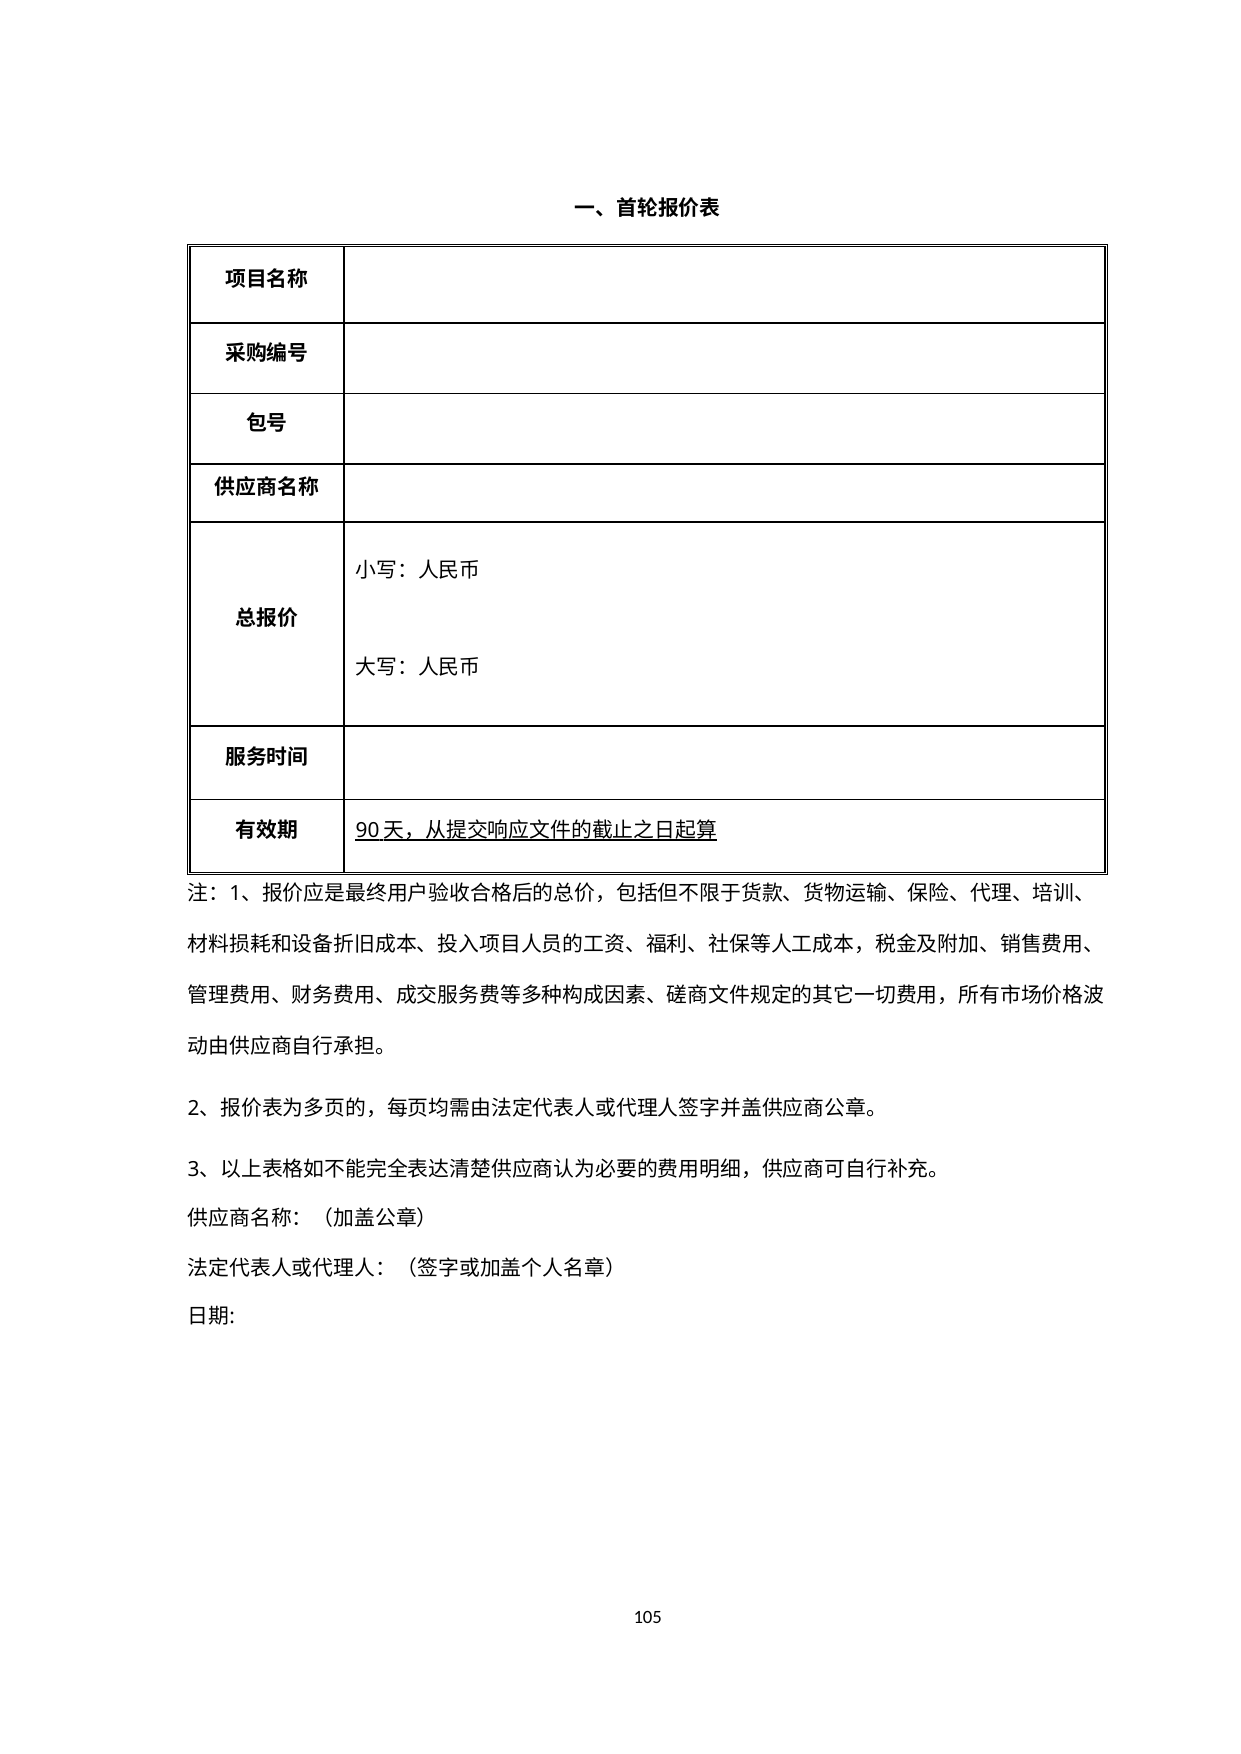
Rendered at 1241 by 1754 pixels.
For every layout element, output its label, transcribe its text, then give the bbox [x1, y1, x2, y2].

subtitle 一、首轮报价表 [187, 189, 1107, 223]
table_header [345, 247, 1104, 322]
table_cell [345, 727, 1104, 798]
text 2、报价表为多页的，每页均需由法定代表人或代理人签字并盖供应商公章。 [187, 1089, 1107, 1123]
text 3、以上表格如不能完全表达清楚供应商认为必要的费用明细，供应商可自行补充。 [187, 1151, 1107, 1185]
table_cell [345, 324, 1104, 393]
text 日期: [187, 1298, 1107, 1332]
table_header 项目名称 [191, 247, 343, 322]
table_cell 供应商名称 [191, 465, 343, 521]
table_cell 采购编号 [191, 324, 343, 393]
table_cell 总报价 [191, 523, 343, 725]
table_cell 小写：人民币 大写：人民币 [345, 523, 1104, 725]
table_cell 包号 [191, 394, 343, 463]
text 供应商名称：（加盖公章） [187, 1200, 1107, 1234]
text 注：1、报价应是最终用户验收合格后的总价，包括但不限于货款、货物运输、保险、代理、培训、材料损耗和设备折旧成本、投入项目人员的工资、福利、社保等人工成本，税金及附加、销售费用、管理费用、财务费用、成交服务费等多种构成因素、磋商文件规定的其它一切费用，所有市场价格波动由供应商自行承担。 [187, 875, 1107, 1062]
table_cell [345, 394, 1104, 463]
table_cell 90天，从提交响应文件的截止之日起算 [345, 800, 1104, 872]
table_cell [345, 465, 1104, 521]
table_cell 有效期 [191, 800, 343, 872]
table_cell 服务时间 [191, 727, 343, 798]
text 法定代表人或代理人：（签字或加盖个人名章） [187, 1249, 1107, 1283]
